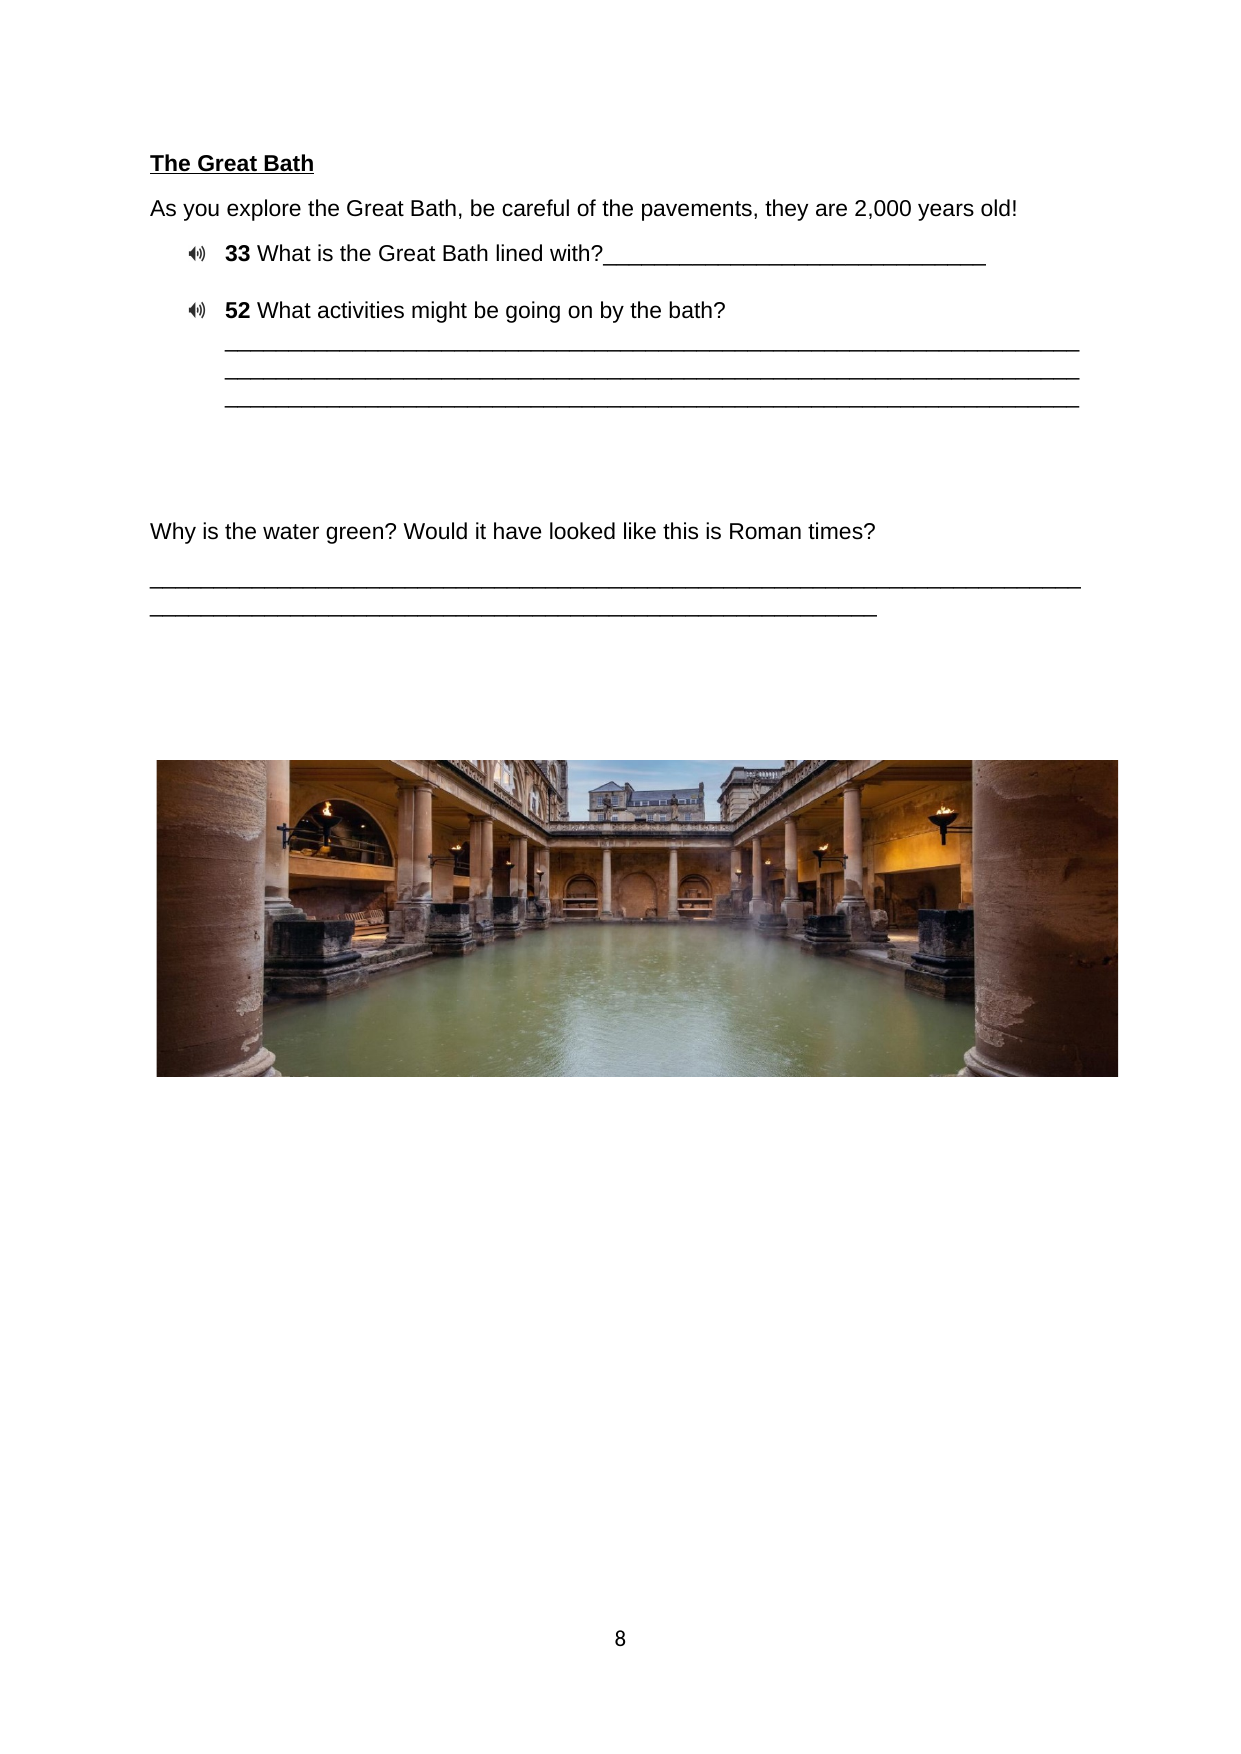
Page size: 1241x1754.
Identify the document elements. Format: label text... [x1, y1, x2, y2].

list 33 What is the Great Bath lined with?______________________________ [187, 240, 1090, 267]
text As you explore the Great Bath, be careful of the pavements, they are 2,000 years old! [150, 195, 1090, 221]
picture [188, 245, 206, 262]
list _________________________________________________________________________________________________________________________________________________________________________________________________________ [225, 326, 1090, 409]
text Why is the water green? Would it have looked like this is Roman times? [150, 518, 1090, 544]
picture [188, 301, 206, 319]
picture [156, 760, 1119, 1077]
text __________________________________________________________________________________________________________________________________ [150, 563, 1090, 618]
list 52 What activities might be going on by the bath? [187, 297, 1090, 323]
text The Great Bath [150, 150, 1090, 176]
